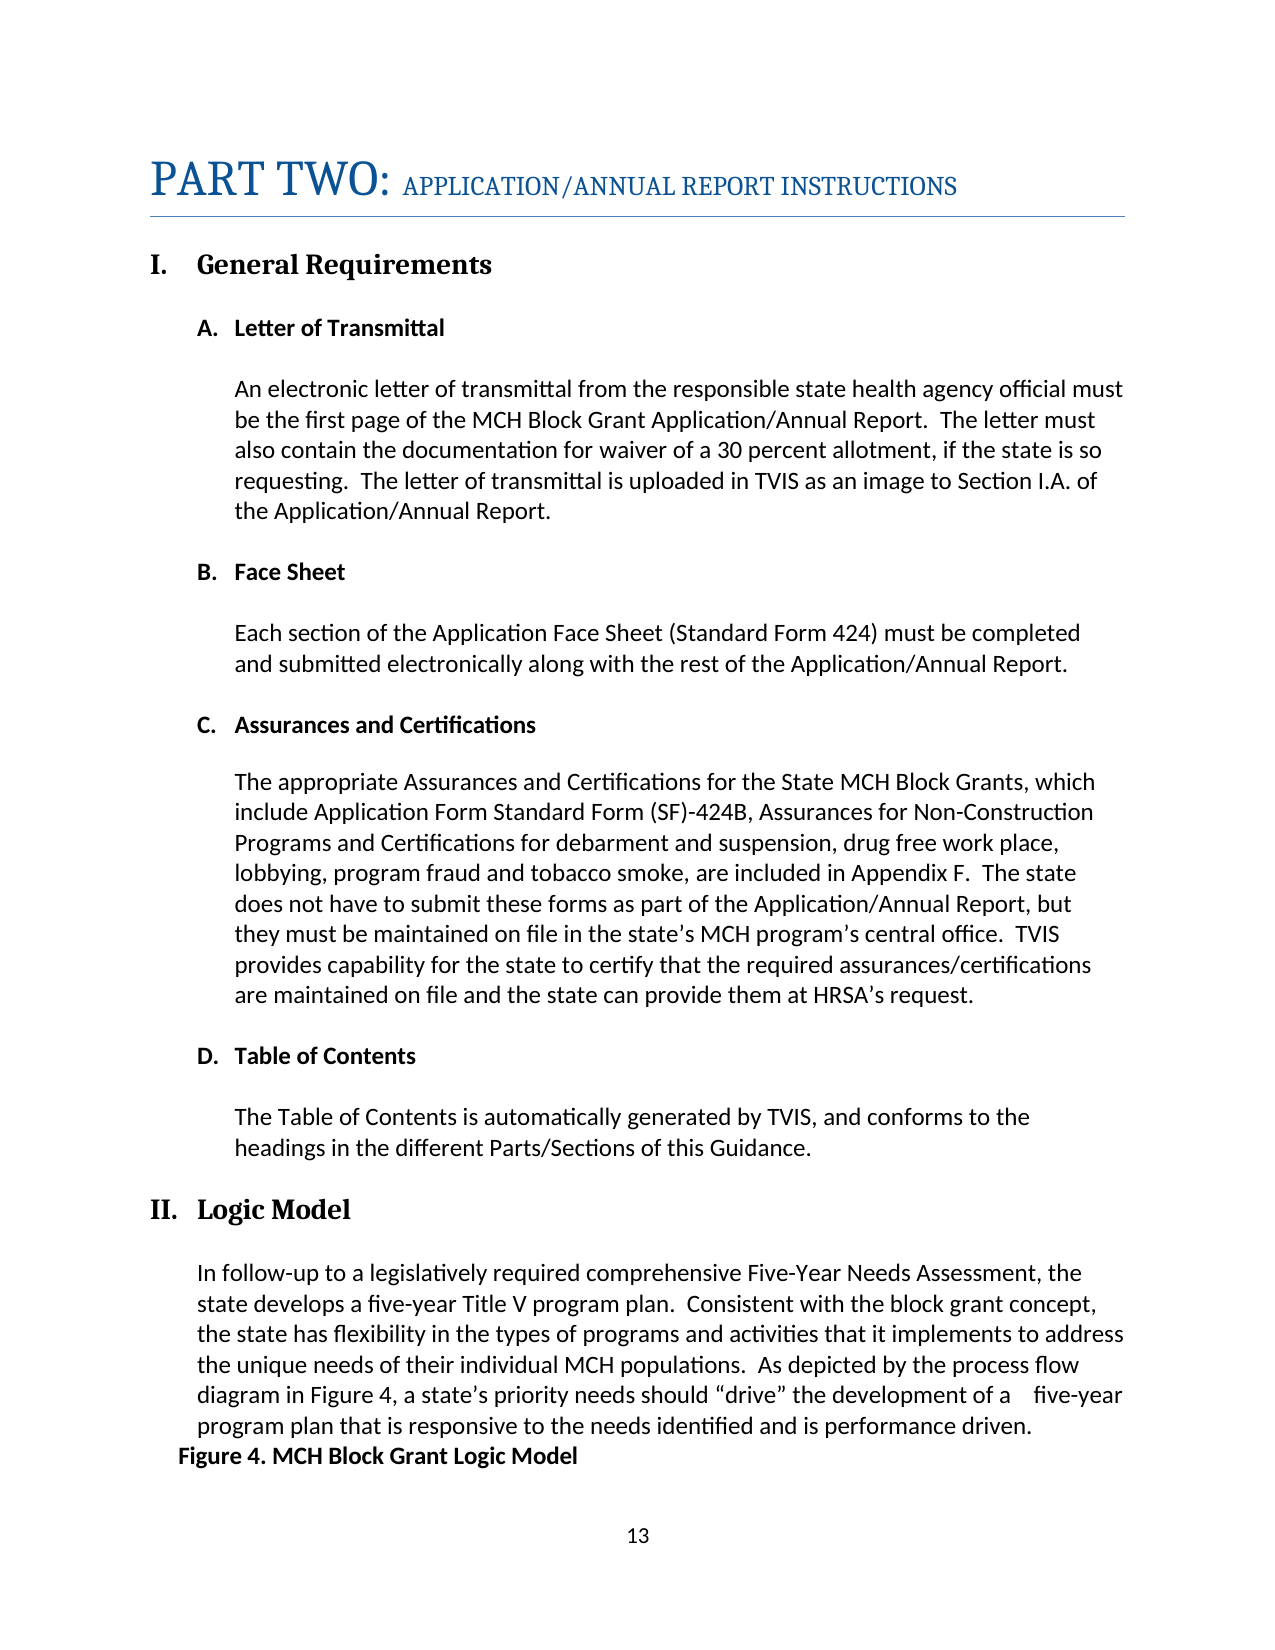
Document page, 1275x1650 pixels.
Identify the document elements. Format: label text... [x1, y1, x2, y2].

text An electronic letter of transmittal from the responsible state health agency official must be the first page of the MCH Block Grant Application/Annual Report. The letter must also contain the documentation for waiver of a 30 percent allotment, if the state is so requesting. The letter of transmittal is uploaded in TVIS as an image to Section I.A. of the Application/Annual Report. [234, 373, 1125, 526]
text In follow-up to a legislatively required comprehensive Five-Year Needs Assessment, the state develops a five-year Title V program plan. Consistent with the block grant concept, the state has flexibility in the types of programs and activities that it implements to address the unique needs of their individual MCH populations. As depicted by the process flow diagram in Figure 4, a state’s priority needs should “drive” the development of a five-year program plan that is responsive to the needs identified and is performance driven. [197, 1257, 1125, 1440]
subtitle General Requirements [150, 248, 1125, 282]
text Figure 4. MCH Block Grant Logic Model [178, 1440, 1125, 1471]
subtitle Logic Model [150, 1193, 1125, 1227]
list Table of Contents [197, 1041, 1125, 1071]
text Each section of the Application Face Sheet (Standard Form 424) must be completed and submitted electronically along with the rest of the Application/Annual Report. [234, 617, 1109, 678]
list Letter of Transmittal [197, 312, 1125, 343]
list Assurances and Certifications [197, 709, 1125, 739]
list Face Sheet [197, 556, 1125, 587]
text PART TWO: APPLICATION/ANNUAL REPORT INSTRUCTIONS [150, 150, 1125, 216]
text The appropriate Assurances and Certifications for the State MCH Block Grants, which include Application Form Standard Form (SF)-424B, Assurances for Non-Construction Programs and Certifications for debarment and suspension, drug free work place, lobbying, program fraud and tobacco smoke, are included in Appendix F. The state does not have to submit these forms as part of the Application/Annual Report, but they must be maintained on file in the state’s MCH program’s central office. TVIS provides capability for the state to certify that the required assurances/certifications are maintained on file and the state can provide them at HRSA’s request. [234, 766, 1102, 1010]
text The Table of Contents is automatically generated by TVIS, and conforms to the headings in the different Parts/Sections of this Guidance. [234, 1102, 1102, 1163]
